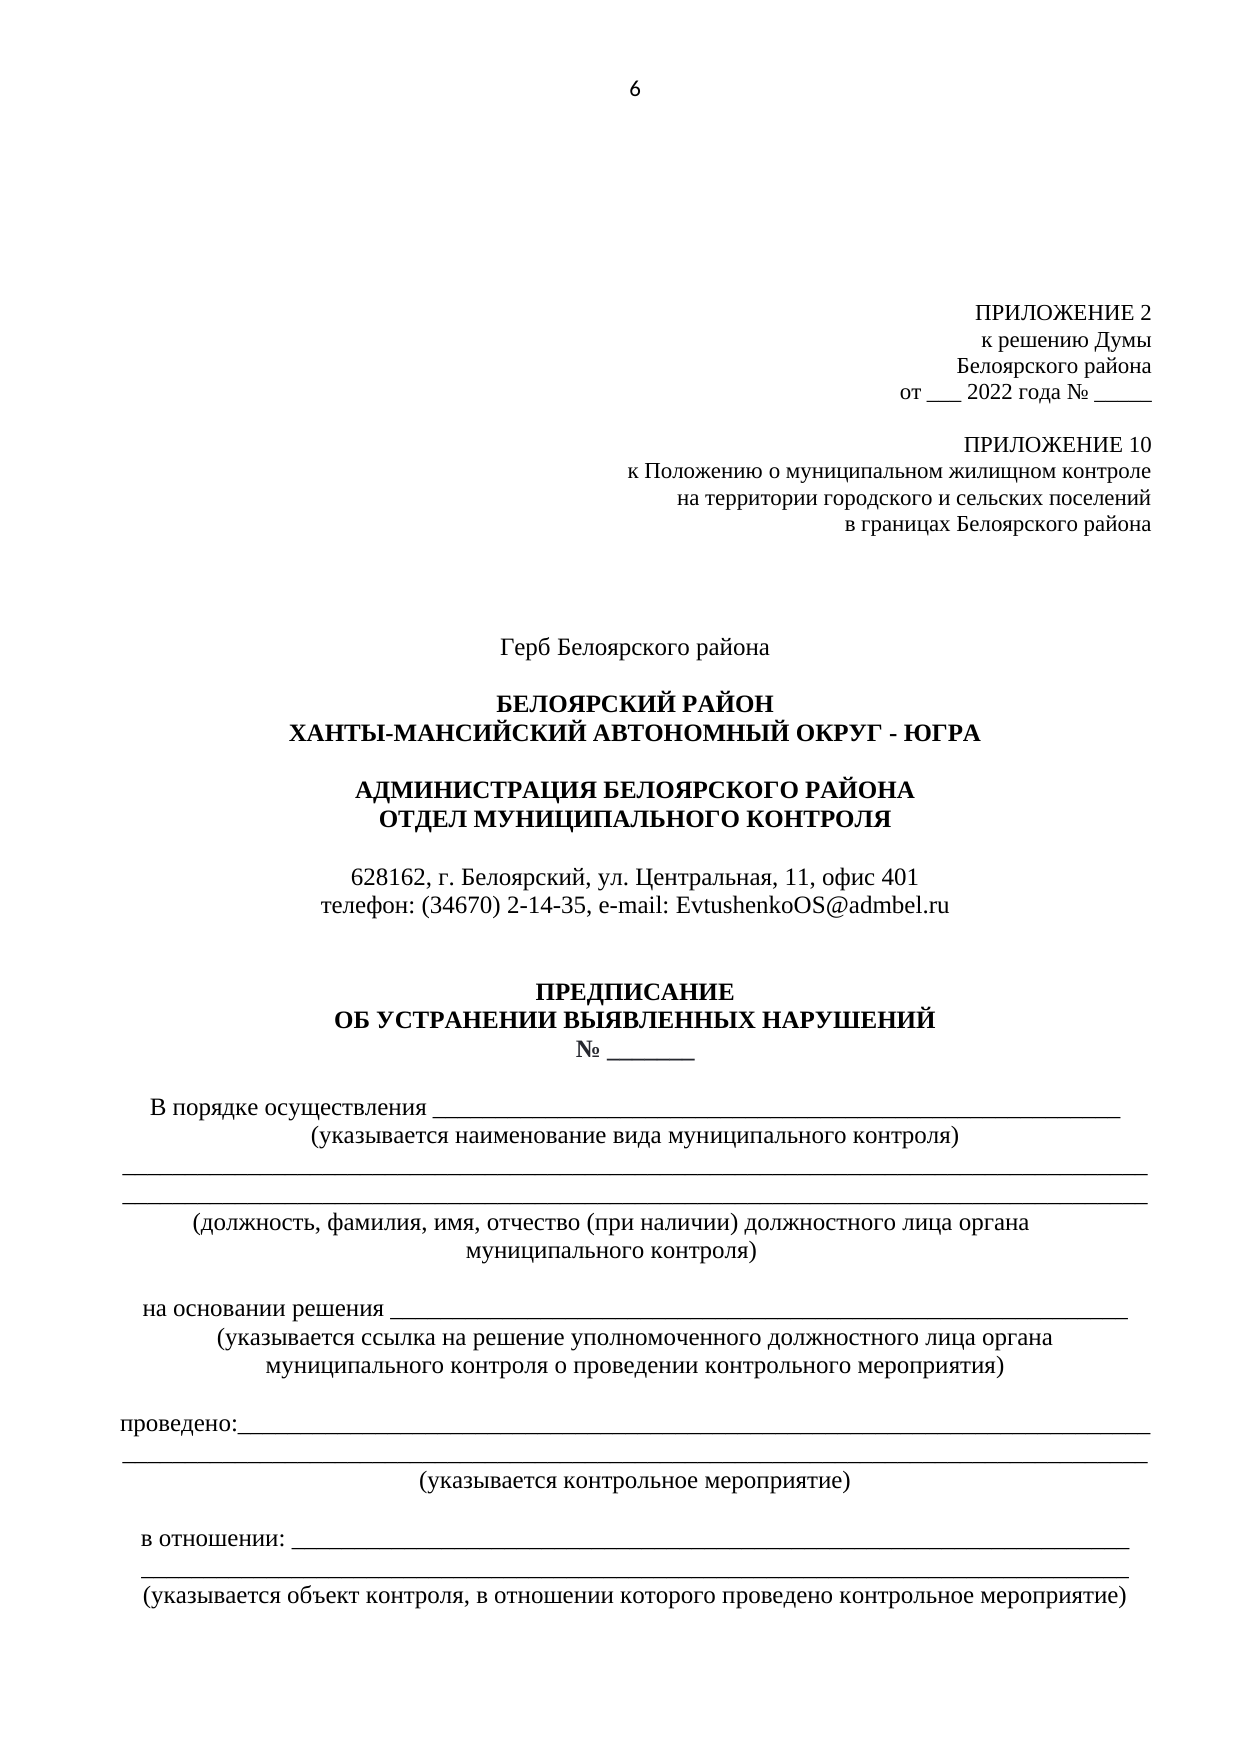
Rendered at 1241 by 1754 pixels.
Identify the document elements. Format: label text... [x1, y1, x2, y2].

text АДМИНИСТРАЦИЯ БЕЛОЯРСКОГО РАЙОНА [118, 776, 1152, 804]
text муниципального контроля о проведении контрольного мероприятия) [118, 1351, 1152, 1379]
text БЕЛОЯРСКИЙ РАЙОН [118, 689, 1152, 718]
text на территории городского и сельских поселений [118, 484, 1152, 510]
text ОБ УСТРАНЕНИИ ВЫЯВЛЕННЫХ НАРУШЕНИЙ [118, 1006, 1152, 1034]
text от ___ 2022 года № _____ [118, 378, 1152, 405]
text ПРИЛОЖЕНИЕ 2 [118, 299, 1152, 326]
text проведено:___________________________________________________________________________________________________________________________________________________________ [118, 1408, 1152, 1466]
text в границах Белоярского района [118, 510, 1152, 536]
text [118, 1552, 1152, 1581]
text № _______ [118, 1034, 1152, 1063]
text ХАНТЫ-МАНСИЙСКИЙ АВТОНОМНЫЙ ОКРУГ - ЮГРА [118, 718, 1152, 747]
text на основании решения ___________________________________________________________ [118, 1293, 1152, 1322]
text (указывается ссылка на решение уполномоченного должностного лица органа [118, 1322, 1152, 1351]
table_header (должность, фамилия, имя, отчество (при наличии) должностного лица органа муниципального контроля) [130, 1207, 1093, 1293]
text Белоярского района [118, 352, 1152, 378]
text ____________________________________________________________________________________________________________________________________________________________________ [118, 1149, 1152, 1207]
text к Положению о муниципальном жилищном контроле [118, 457, 1152, 484]
text в отношении: ___________________________________________________________________ [118, 1523, 1152, 1552]
text (указывается контрольное мероприятие) [118, 1466, 1152, 1494]
text к решению Думы [118, 326, 1152, 352]
text ПРИЛОЖЕНИЕ 10 [118, 431, 1152, 457]
text Герб Белоярского района [118, 632, 1152, 661]
text В порядке осуществления _______________________________________________________ [118, 1092, 1152, 1121]
text телефон: (34670) 2-14-35, e-mail: EvtushenkoOS@admbel.ru [118, 891, 1152, 919]
text ПРЕДПИСАНИЕ [118, 977, 1152, 1006]
text 628162, г. Белоярский, ул. Центральная, 11, офис 401 [118, 862, 1152, 891]
text ОТДЕЛ МУНИЦИПАЛЬНОГО КОНТРОЛЯ [118, 804, 1152, 833]
text (указывается наименование вида муниципального контроля) [118, 1121, 1152, 1149]
text (указывается объект контроля, в отношении которого проведено контрольное мероприятие) [118, 1581, 1152, 1609]
